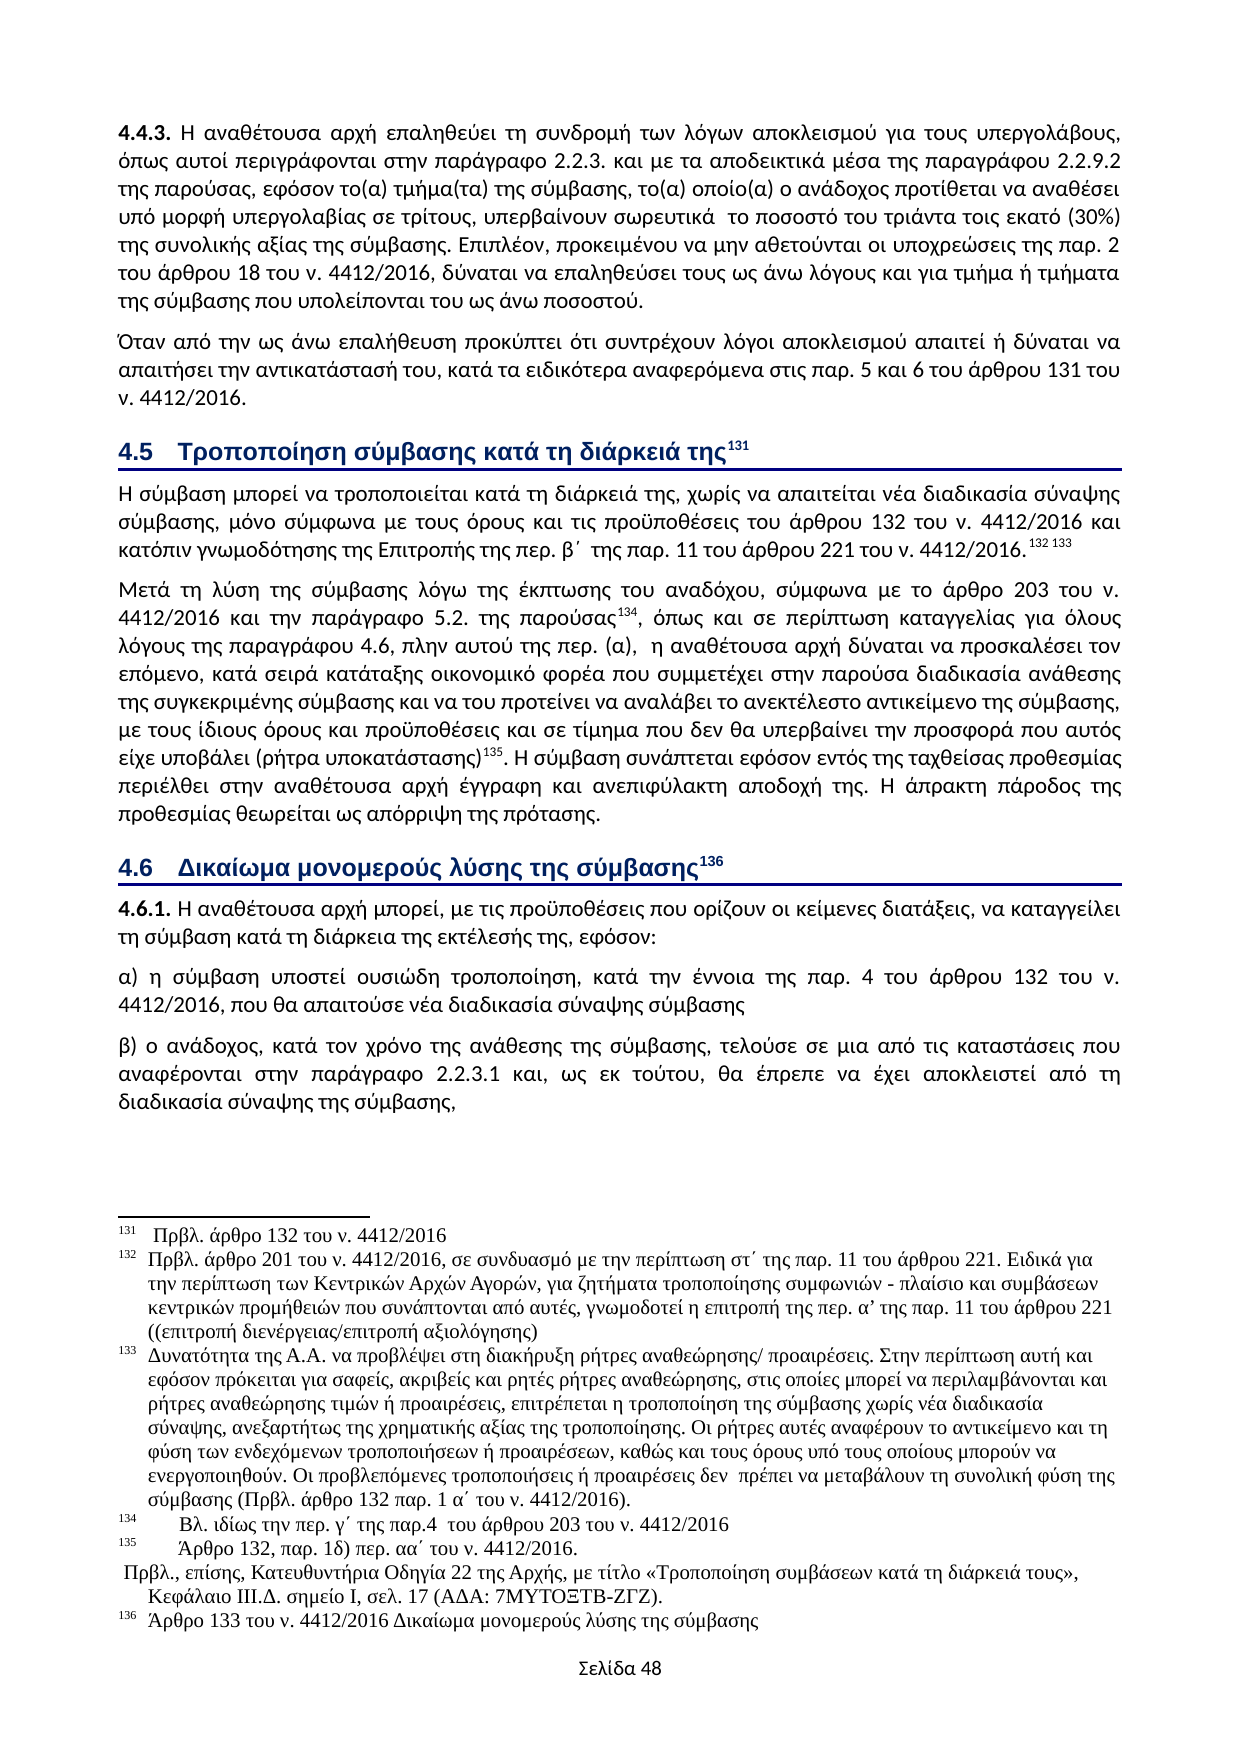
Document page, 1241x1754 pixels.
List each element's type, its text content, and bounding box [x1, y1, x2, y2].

text β) ο ανάδοχος, κατά τον χρόνο της ανάθεσης της σύμβασης, τελούσε σε μια από τις καταστάσεις που αναφέρονται στην παράγραφο 2.2.3.1 και, ως εκ τούτου, θα έπρεπε να έχει αποκλειστεί από τη διαδικασία σύναψης της σύμβασης, [118, 1031, 1122, 1115]
text 4.6.1. Η αναθέτουσα αρχή μπορεί, με τις προϋποθέσεις που ορίζουν οι κείμενες διατάξεις, να καταγγείλει τη σύμβαση κατά τη διάρκεια της εκτέλεσής της, εφόσον: [118, 894, 1122, 950]
subtitle 4.6 Δικαίωμα μονομερούς λύσης της σύμβασης [118, 853, 1122, 883]
text 4.4.3. Η αναθέτουσα αρχή επαληθεύει τη συνδρομή των λόγων αποκλεισμού για τους υπεργολάβους, όπως αυτοί περιγράφονται στην παράγραφο 2.2.3. και με τα αποδεικτικά μέσα της παραγράφου 2.2.9.2 της παρούσας, εφόσον το(α) τμήμα(τα) της σύμβασης, το(α) οποίο(α) ο ανάδοχος προτίθεται να αναθέσει υπό μορφή υπεργολαβίας σε τρίτους, υπερβαίνουν σωρευτικά το ποσοστό του τριάντα τοις εκατό (30%) της συνολικής αξίας της σύμβασης. Επιπλέον, προκειμένου να μην αθετούνται οι υποχρεώσεις της παρ. 2 του άρθρου 18 του ν. 4412/2016, δύναται να επαληθεύσει τους ως άνω λόγους και για τμήμα ή τμήματα της σύμβασης που υπολείπονται του ως άνω ποσοστού. [118, 118, 1122, 314]
text Η σύμβαση μπορεί να τροποποιείται κατά τη διάρκειά της, χωρίς να απαιτείται νέα διαδικασία σύναψης σύμβασης, μόνο σύμφωνα με τους όρους και τις προϋποθέσεις του άρθρου 132 του ν. 4412/2016 και κατόπιν γνωμοδότησης της Επιτροπής της περ. β΄ της παρ. 11 του άρθρου 221 του ν. 4412/2016. [118, 479, 1122, 563]
text Όταν από την ως άνω επαλήθευση προκύπτει ότι συντρέχουν λόγοι αποκλεισμού απαιτεί ή δύναται να απαιτήσει την αντικατάστασή του, κατά τα ειδικότερα αναφερόμενα στις παρ. 5 και 6 του άρθρου 131 του ν. 4412/2016. [118, 327, 1122, 411]
text α) η σύμβαση υποστεί ουσιώδη τροποποίηση, κατά την έννοια της παρ. 4 του άρθρου 132 του ν. 4412/2016, που θα απαιτούσε νέα διαδικασία σύναψης σύμβασης [118, 962, 1122, 1018]
text Μετά τη λύση της σύμβασης λόγω της έκπτωσης του αναδόχου, σύμφωνα με το άρθρο 203 του ν. 4412/2016 και την παράγραφο 5.2. της παρούσας, όπως και σε περίπτωση καταγγελίας για όλους λόγους της παραγράφου 4.6, πλην αυτού της περ. (α), η αναθέτουσα αρχή δύναται να προσκαλέσει τον επόμενο, κατά σειρά κατάταξης οικονομικό φορέα που συμμετέχει στην παρούσα διαδικασία ανάθεσης της συγκεκριμένης σύμβασης και να του προτείνει να αναλάβει το ανεκτέλεστο αντικείμενο της σύμβασης, με τους ίδιους όρους και προϋποθέσεις και σε τίμημα που δεν θα υπερβαίνει την προσφορά που αυτός είχε υποβάλει (ρήτρα υποκατάστασης). Η σύμβαση συνάπτεται εφόσον εντός της ταχθείσας προθεσμίας περιέλθει στην αναθέτουσα αρχή έγγραφη και ανεπιφύλακτη αποδοχή της. Η άπρακτη πάροδος της προθεσμίας θεωρείται ως απόρριψη της πρότασης. [118, 575, 1122, 828]
subtitle 4.5 Τροποποίηση σύμβασης κατά τη διάρκειά της [118, 436, 1122, 468]
